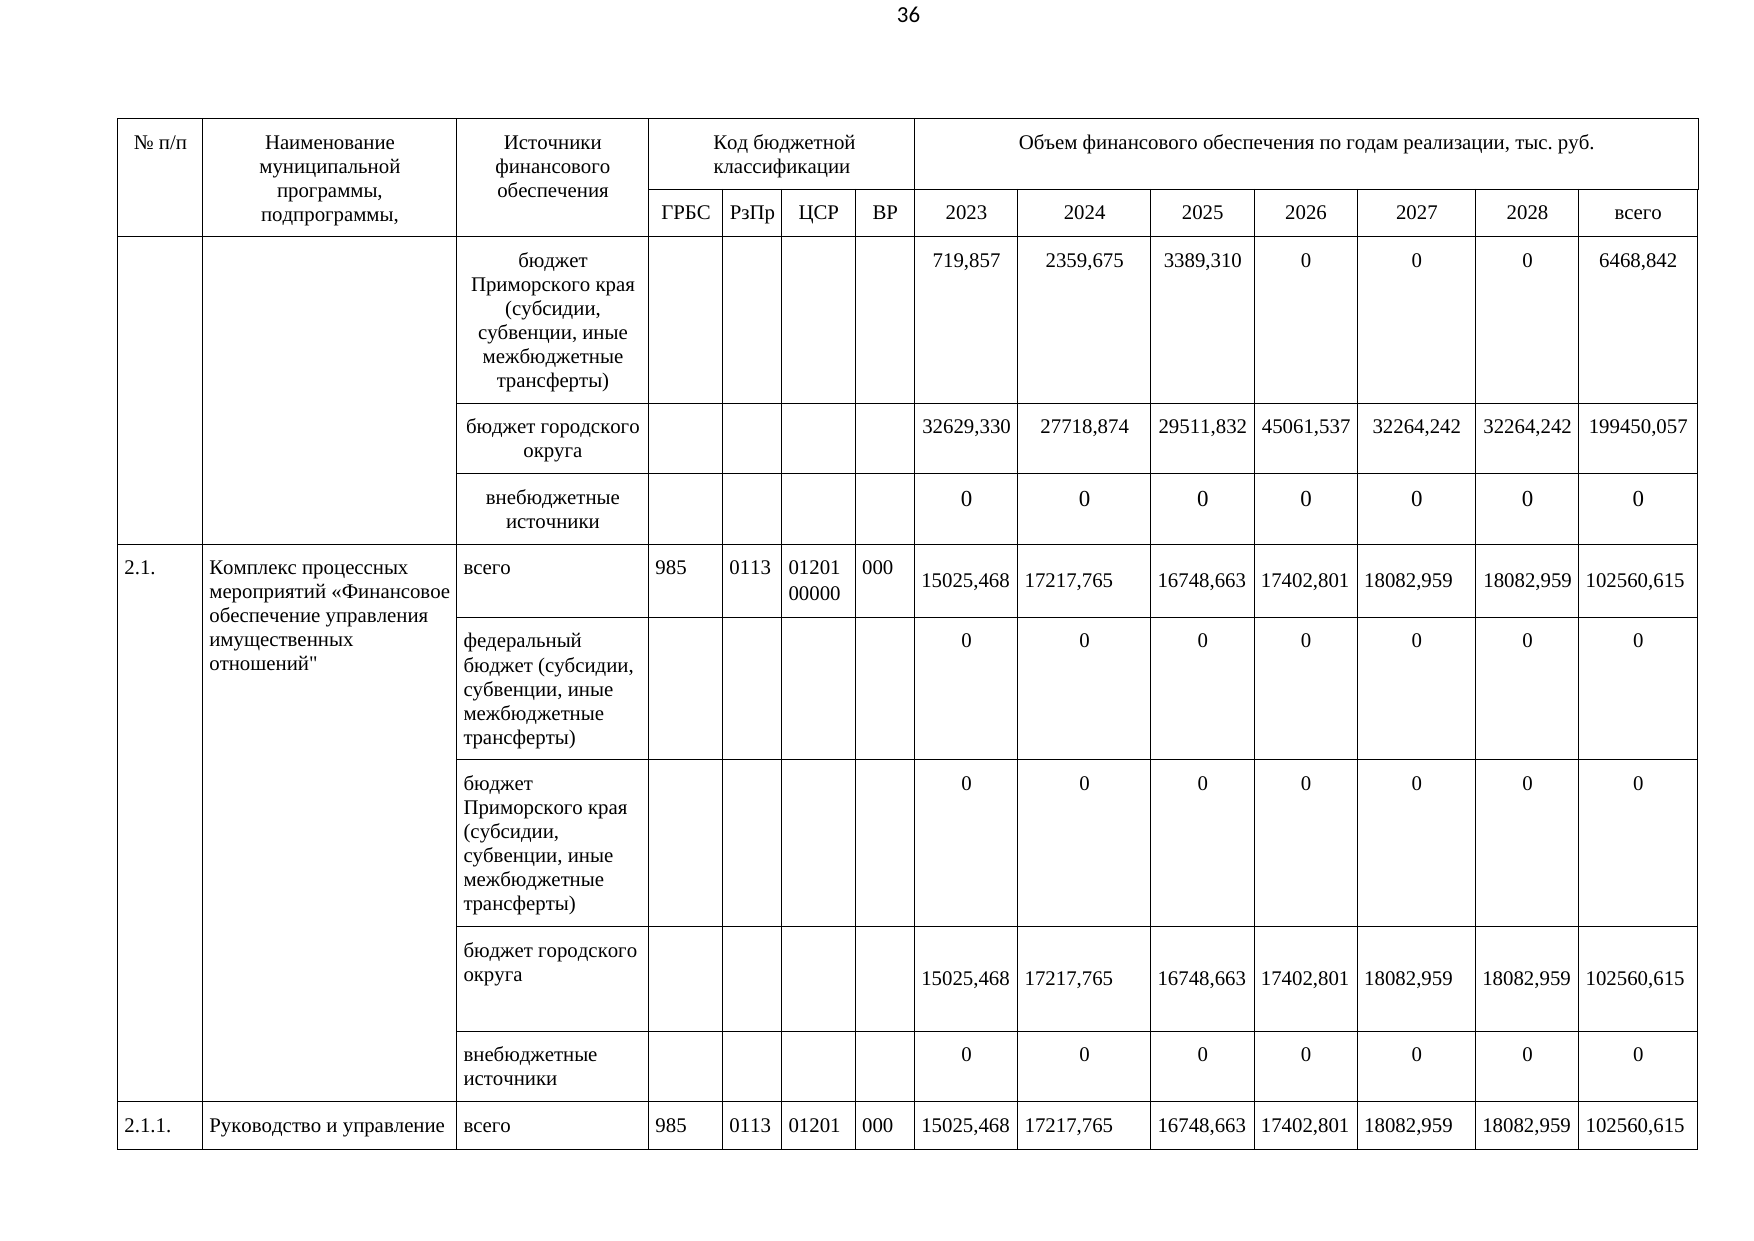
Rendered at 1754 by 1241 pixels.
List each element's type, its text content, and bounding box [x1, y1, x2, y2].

table_cell [856, 404, 914, 473]
table_cell 0 [1255, 474, 1357, 543]
table_cell 0 [1579, 1032, 1697, 1101]
table_cell 0 [1255, 760, 1357, 926]
table_cell 17217,765 [1018, 1102, 1150, 1149]
table_cell 2.1. [118, 545, 202, 1101]
table_cell 0113 [723, 545, 781, 617]
table_header Объем финансового обеспечения по годам реализации, тыс. руб. [915, 119, 1698, 189]
table_cell 0 [1018, 1032, 1150, 1101]
table_cell 2027 [1358, 190, 1475, 236]
table_cell 15025,468 [915, 545, 1017, 617]
table_cell 16748,663 [1151, 1102, 1254, 1149]
table_cell внебюджетные источники [457, 1032, 648, 1101]
table_cell 000 [856, 1102, 914, 1149]
table_cell 45061,537 [1255, 404, 1357, 473]
table_header № п/п [118, 119, 202, 236]
table_cell [782, 237, 855, 403]
table_cell 0 [1255, 1032, 1357, 1101]
table_cell 32629,330 [915, 404, 1017, 473]
table_header Источники финансового обеспечения [457, 119, 648, 236]
table_cell [723, 1032, 781, 1101]
table_cell 2023 [915, 190, 1017, 236]
table_cell 0 [1358, 474, 1475, 543]
table_cell 17402,801 [1255, 927, 1357, 1031]
table_cell 199450,057 [1579, 404, 1697, 473]
table_cell 16748,663 [1151, 927, 1254, 1031]
table_cell [723, 760, 781, 926]
table_cell ЦСР [782, 190, 855, 236]
table_cell [649, 618, 722, 759]
table_cell 0 [915, 1032, 1017, 1101]
table_cell 29511,832 [1151, 404, 1254, 473]
table_header Код бюджетной классификации [649, 119, 914, 189]
table_cell 32264,242 [1476, 404, 1578, 473]
table_cell [649, 474, 722, 543]
table_cell 15025,468 [915, 927, 1017, 1031]
table_cell 0 [1018, 474, 1150, 543]
table_cell всего [457, 545, 648, 617]
table_cell бюджет городского округа [457, 404, 648, 473]
table_cell 18082,959 [1476, 927, 1578, 1031]
table_cell 0 [1476, 237, 1578, 403]
table_cell 15025,468 [915, 1102, 1017, 1149]
table_cell [723, 404, 781, 473]
table_cell 18082,959 [1476, 1102, 1578, 1149]
table_cell 0 [915, 760, 1017, 926]
table_cell внебюджетные источники [457, 474, 648, 543]
table_cell 16748,663 [1151, 545, 1254, 617]
table_cell федеральный бюджет (субсидии, субвенции, иные межбюджетные трансферты) [457, 618, 648, 759]
table_cell [723, 237, 781, 403]
table_cell 32264,242 [1358, 404, 1475, 473]
table_cell [856, 760, 914, 926]
table_cell 0113 [723, 1102, 781, 1149]
table_cell 0 [1358, 237, 1475, 403]
table_cell [649, 760, 722, 926]
table_cell [856, 474, 914, 543]
table_cell 2.1.1. [118, 1102, 202, 1149]
table_cell 0 [1358, 760, 1475, 926]
table_cell РзПр [723, 190, 781, 236]
table_cell 17402,801 [1255, 1102, 1357, 1149]
table_cell 2025 [1151, 190, 1254, 236]
table_cell 0 [1151, 1032, 1254, 1101]
table_cell [649, 927, 722, 1031]
table_cell 0 [1476, 618, 1578, 759]
table_cell 0 [1579, 474, 1697, 543]
table_cell 27718,874 [1018, 404, 1150, 473]
table_cell [856, 618, 914, 759]
table_cell [856, 927, 914, 1031]
table_cell 102560,615 [1579, 1102, 1697, 1149]
table_cell 2028 [1476, 190, 1578, 236]
table_cell всего [1579, 190, 1697, 236]
table_cell [782, 474, 855, 543]
table_cell [856, 1032, 914, 1101]
table_cell Руководство и управление в сфере установленных функций органов местного самоуправления городского округа [203, 1102, 456, 1149]
table_cell [782, 927, 855, 1031]
table_cell 102560,615 [1579, 927, 1697, 1031]
table_cell 2026 [1255, 190, 1357, 236]
table_cell 0 [1255, 237, 1357, 403]
table_cell бюджет городского округа [457, 927, 648, 1031]
table_cell 2359,675 [1018, 237, 1150, 403]
table_cell бюджет Приморского края (субсидии, субвенции, иные межбюджетные трансферты) [457, 760, 648, 926]
table_cell 18082,959 [1358, 545, 1475, 617]
table_cell [649, 1032, 722, 1101]
table_cell ВР [856, 190, 914, 236]
table_cell 0 [1358, 618, 1475, 759]
table_cell 17402,801 [1255, 545, 1357, 617]
table_cell 0120110020 [782, 1102, 855, 1149]
table_cell [782, 1032, 855, 1101]
table_cell [649, 237, 722, 403]
table_cell 0 [1579, 618, 1697, 759]
table_cell ГРБС [649, 190, 722, 236]
table_cell Комплекс процессных мероприятий «Финансовое обеспечение управления имущественных отношений" [203, 545, 456, 1101]
table_cell 985 [649, 1102, 722, 1149]
table_cell всего [457, 1102, 648, 1149]
table_cell 2024 [1018, 190, 1150, 236]
table_cell 0 [1476, 1032, 1578, 1101]
table_cell [649, 404, 722, 473]
table_cell 17217,765 [1018, 927, 1150, 1031]
table_cell 0120100000 [782, 545, 855, 617]
table_cell [782, 404, 855, 473]
table_cell 6468,842 [1579, 237, 1697, 403]
table_cell 0 [1018, 760, 1150, 926]
table_header Наименование муниципальной программы, подпрограммы, структурного элемента, мероприятия (результата) [203, 119, 456, 236]
table_cell [856, 237, 914, 403]
table_cell 0 [1151, 760, 1254, 926]
table_cell 985 [649, 545, 722, 617]
table_cell 0 [1476, 474, 1578, 543]
table_cell 0 [915, 474, 1017, 543]
table_cell [782, 760, 855, 926]
table_cell 0 [1579, 760, 1697, 926]
table_cell 17217,765 [1018, 545, 1150, 617]
table_cell 18082,959 [1358, 927, 1475, 1031]
table_cell 18082,959 [1476, 545, 1578, 617]
table_cell 18082,959 [1358, 1102, 1475, 1149]
table_cell [723, 618, 781, 759]
table_cell 0 [1476, 760, 1578, 926]
table_cell 102560,615 [1579, 545, 1697, 617]
table_cell 0 [915, 618, 1017, 759]
table_cell 3389,310 [1151, 237, 1254, 403]
table_cell [723, 474, 781, 543]
table_cell бюджет Приморского края (субсидии, субвенции, иные межбюджетные трансферты) [457, 237, 648, 403]
table_cell 0 [1255, 618, 1357, 759]
table_cell 0 [1151, 618, 1254, 759]
table_cell [723, 927, 781, 1031]
table_cell 0 [1018, 618, 1150, 759]
table_cell 0 [1151, 474, 1254, 543]
table_cell 0 [1358, 1032, 1475, 1101]
table_cell 000 [856, 545, 914, 617]
table_cell [782, 618, 855, 759]
table_cell 719,857 [915, 237, 1017, 403]
